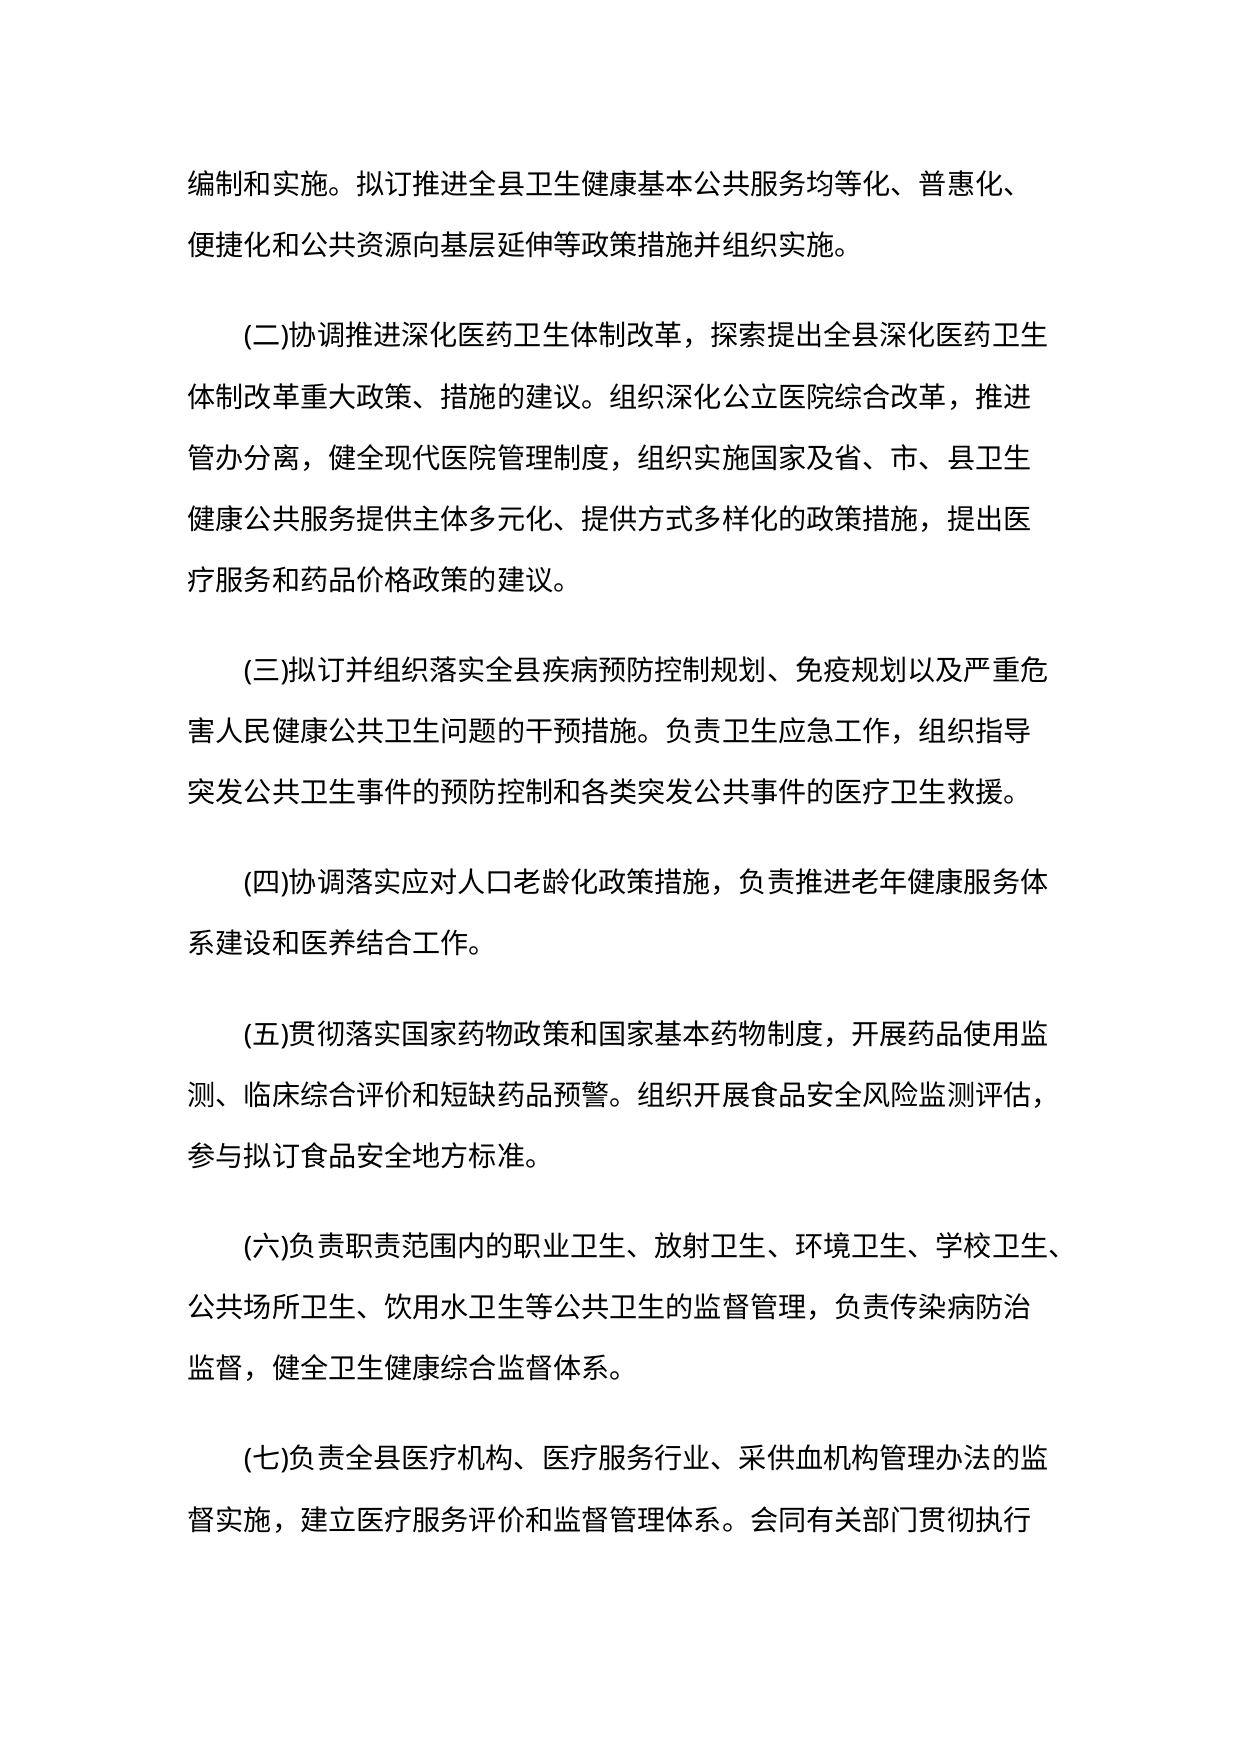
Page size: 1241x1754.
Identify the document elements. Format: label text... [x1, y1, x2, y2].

text (五)贯彻落实国家药物政策和国家基本药物制度，开展药品使用监测、临床综合评价和短缺药品预警。组织开展食品安全风险监测评估，参与拟订食品安全地方标准。 [187, 1011, 1053, 1174]
text (四)协调落实应对人口老龄化政策措施，负责推进老年健康服务体系建设和医养结合工作。 [187, 860, 1053, 962]
text (二)协调推进深化医药卫生体制改革，探索提出全县深化医药卫生体制改革重大政策、措施的建议。组织深化公立医院综合改革，推进管办分离，健全现代医院管理制度，组织实施国家及省、市、县卫生健康公共服务提供主体多元化、提供方式多样化的政策措施，提出医疗服务和药品价格政策的建议。 [187, 313, 1053, 598]
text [187, 1436, 1053, 1538]
text (三)拟订并组织落实全县疾病预防控制规划、免疫规划以及严重危害人民健康公共卫生问题的干预措施。负责卫生应急工作，组织指导突发公共卫生事件的预防控制和各类突发公共事件的医疗卫生救援。 [187, 648, 1053, 811]
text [187, 162, 1053, 264]
text (六)负责职责范围内的职业卫生、放射卫生、环境卫生、学校卫生、公共场所卫生、饮用水卫生等公共卫生的监督管理，负责传染病防治监督，健全卫生健康综合监督体系。 [187, 1224, 1053, 1387]
